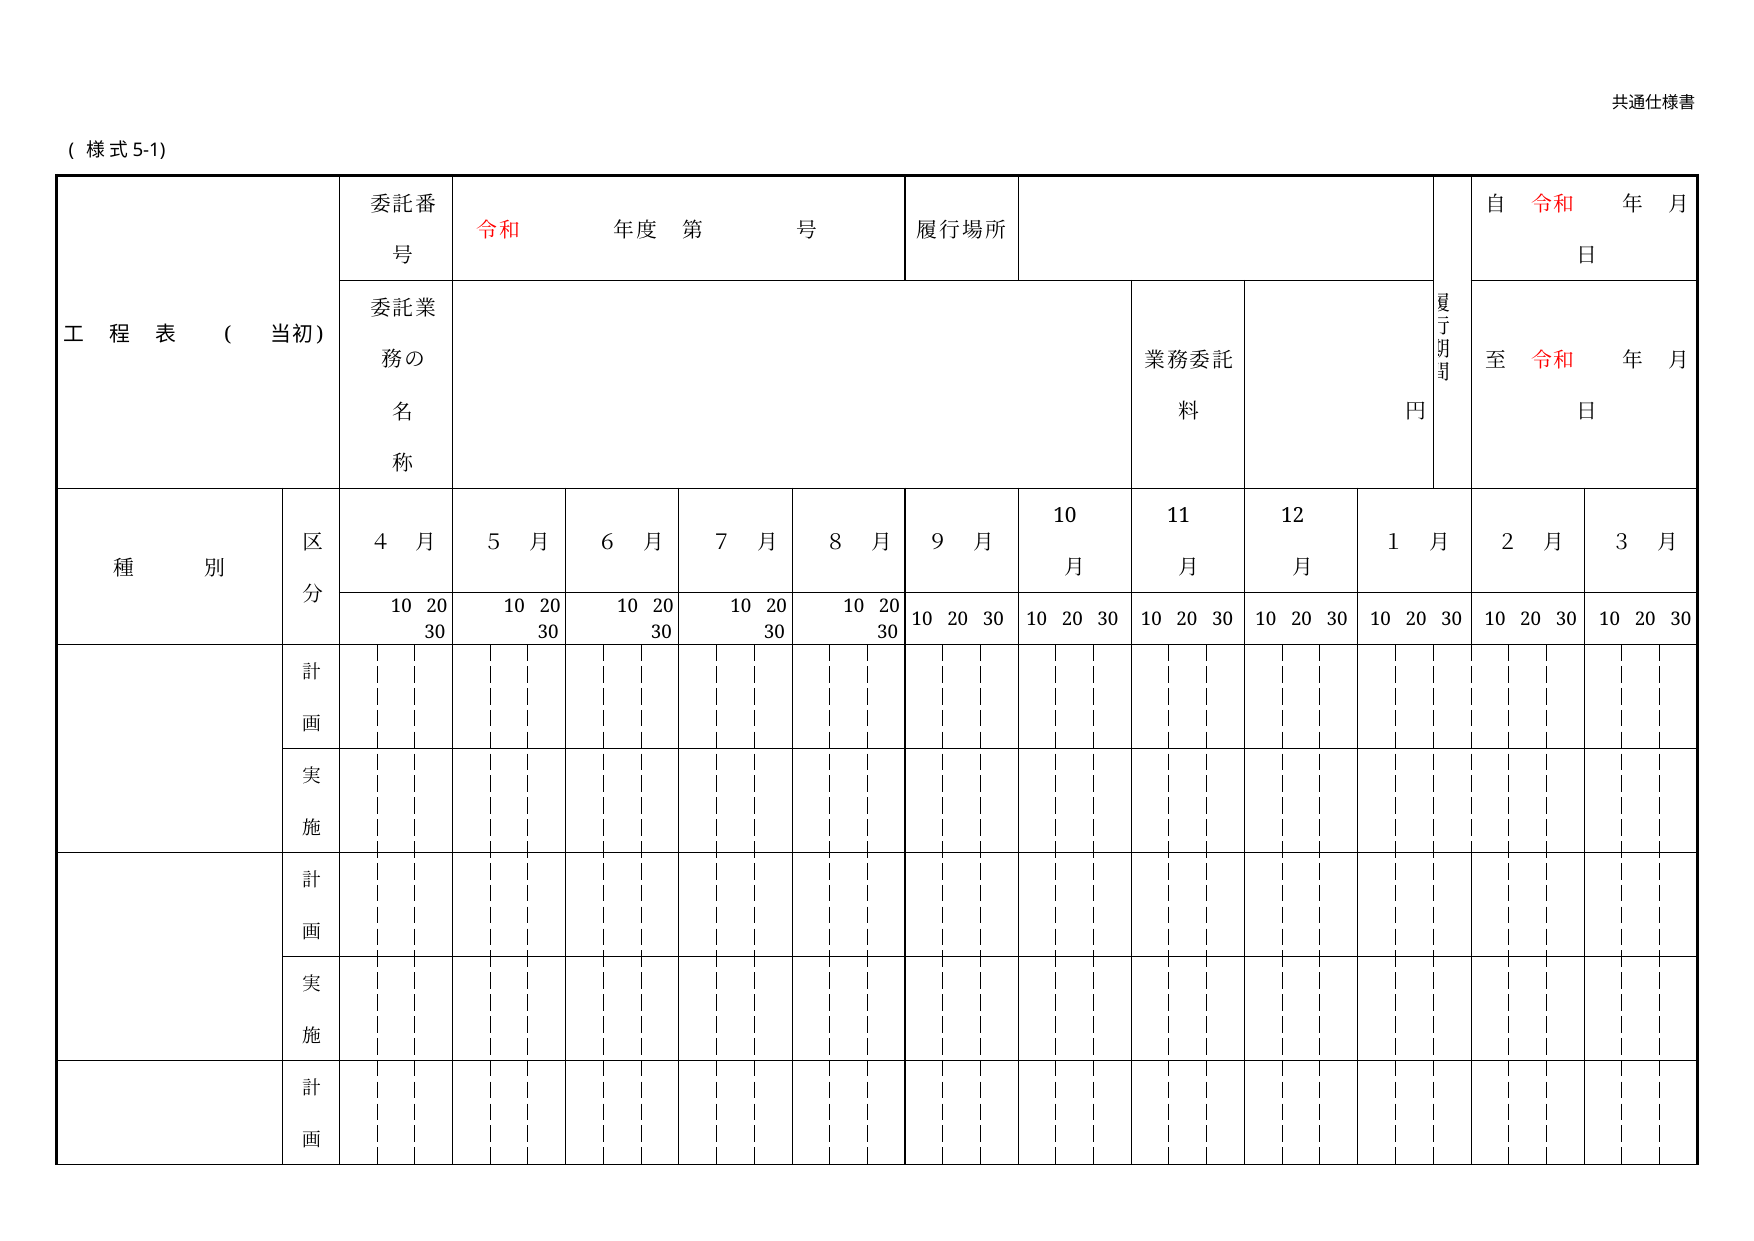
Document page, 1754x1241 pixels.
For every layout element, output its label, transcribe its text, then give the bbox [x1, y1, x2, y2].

table_cell 委託業務の [340, 281, 452, 384]
table_cell [1509, 1061, 1547, 1164]
table_cell [415, 1061, 452, 1164]
table_cell [340, 1061, 377, 1164]
table_cell [679, 645, 716, 748]
table_cell [1660, 749, 1696, 852]
table_cell [754, 1061, 792, 1164]
table_cell [377, 645, 415, 748]
table_cell [793, 749, 829, 852]
table_cell [1622, 1061, 1659, 1164]
table_cell 種 別 [58, 489, 282, 644]
table_cell [603, 957, 641, 1060]
table_cell [415, 645, 452, 748]
table_cell [415, 853, 452, 956]
table_cell [415, 957, 452, 1060]
table_cell 12 月 [1245, 489, 1357, 592]
table_header [1019, 177, 1433, 280]
table_cell [1132, 853, 1169, 956]
table_cell [340, 749, 377, 852]
table_cell [1019, 957, 1056, 1060]
table_cell [1585, 957, 1622, 1060]
table_cell [490, 1061, 528, 1164]
table_cell ９ 月 [906, 489, 1018, 592]
table_cell [906, 957, 943, 1060]
table_cell [340, 645, 377, 748]
table_cell [1433, 749, 1471, 852]
table_cell 10 20 30 [679, 593, 792, 644]
table_cell [980, 645, 1018, 748]
table_cell 円 [1245, 281, 1433, 488]
table_header 令和 年度 第 号 [453, 177, 904, 280]
table_cell [1472, 853, 1509, 956]
table_cell 名 称 [340, 384, 452, 488]
table_cell [1282, 853, 1320, 956]
table_header 自 令和 年 月 日 [1472, 177, 1696, 280]
table_cell １ 月 [1358, 489, 1471, 592]
table_cell [1471, 645, 1509, 748]
table_cell [830, 1061, 867, 1164]
table_cell 計画 [283, 645, 339, 748]
table_cell 10 20 30 [1472, 593, 1584, 644]
table_cell [906, 853, 943, 956]
table_cell [1019, 853, 1056, 956]
table_cell [716, 1061, 754, 1164]
table_cell [415, 749, 452, 852]
table_cell [377, 1061, 415, 1164]
table_cell ５ 月 [453, 489, 565, 592]
table_cell [1472, 957, 1509, 1060]
table_cell [1395, 749, 1433, 852]
table_cell [943, 957, 980, 1060]
table_cell [679, 853, 716, 956]
table_cell [58, 853, 282, 1060]
table_cell [1132, 957, 1169, 1060]
table_cell [1395, 645, 1433, 748]
table_cell [1660, 1061, 1696, 1164]
table_cell [980, 957, 1018, 1060]
table_cell [528, 853, 565, 956]
table_cell [1282, 749, 1320, 852]
table_cell [716, 957, 754, 1060]
table_cell [58, 1061, 282, 1164]
table_cell [1472, 1061, 1509, 1164]
table_cell [528, 645, 565, 748]
table_cell [906, 645, 943, 748]
table_cell 10 20 30 [906, 593, 1018, 644]
table_header 履行場所 [906, 177, 1018, 280]
table_cell [1169, 645, 1207, 748]
table_cell [830, 853, 867, 956]
table_cell [1585, 1061, 1622, 1164]
table_cell [867, 645, 904, 748]
table_cell [1585, 749, 1622, 852]
table_cell ８ 月 [793, 489, 904, 592]
table_cell [679, 749, 716, 852]
table_cell [716, 749, 754, 852]
table_cell [943, 853, 980, 956]
table_cell [453, 957, 490, 1060]
table_cell [340, 853, 377, 956]
table_cell [793, 645, 829, 748]
table_cell 10 20 30 [1358, 593, 1471, 644]
table_cell [867, 749, 904, 852]
table_cell 至 令和 年 月 日 [1472, 281, 1696, 488]
table_cell [1207, 645, 1244, 748]
table_cell [679, 1061, 716, 1164]
table_cell [943, 645, 980, 748]
table_cell [1094, 1061, 1131, 1164]
table_cell [1509, 957, 1547, 1060]
table_cell ３ 月 [1585, 489, 1696, 592]
table_cell [980, 749, 1018, 852]
table_cell [1132, 645, 1169, 748]
table_cell [1509, 749, 1547, 852]
table_cell [1056, 645, 1093, 748]
table_cell [1320, 957, 1357, 1060]
table_cell [1509, 853, 1547, 956]
table_cell 業務委託料 [1132, 281, 1244, 488]
table_cell [490, 957, 528, 1060]
table_cell [566, 645, 603, 748]
table_cell [1056, 957, 1093, 1060]
table_cell [1509, 645, 1547, 748]
table_cell [1169, 853, 1207, 956]
table_cell [1585, 645, 1622, 748]
table_cell [830, 645, 867, 748]
table_cell [867, 853, 904, 956]
table_cell [716, 645, 754, 748]
table_cell [793, 853, 829, 956]
table_cell [566, 1061, 603, 1164]
table_cell [453, 749, 490, 852]
table_cell [1547, 749, 1584, 852]
table_header 履行期間 [1434, 177, 1471, 488]
table_cell [830, 957, 867, 1060]
table_cell [1056, 749, 1093, 852]
table_cell [1245, 957, 1282, 1060]
table_cell [1169, 957, 1207, 1060]
table_cell [1395, 853, 1433, 956]
table_cell [1282, 1061, 1320, 1164]
table_cell [1433, 645, 1471, 748]
table_cell [754, 957, 792, 1060]
table_cell [1622, 749, 1659, 852]
table_cell [1660, 853, 1696, 956]
table_cell [943, 749, 980, 852]
table_cell 10 20 30 [1132, 593, 1244, 644]
table_cell [1320, 1061, 1357, 1164]
table_cell [1207, 853, 1244, 956]
table_cell [528, 957, 565, 1060]
table_cell [490, 749, 528, 852]
table_cell [830, 749, 867, 852]
table_cell [1622, 957, 1659, 1060]
table_cell [1207, 1061, 1244, 1164]
table_cell [754, 853, 792, 956]
table_cell [377, 957, 415, 1060]
table_cell 実施 [283, 957, 339, 1060]
table_cell [1395, 957, 1433, 1060]
table_cell ２ 月 [1472, 489, 1584, 592]
table_cell [1245, 1061, 1282, 1164]
table_cell [1094, 853, 1131, 956]
table_cell [906, 1061, 943, 1164]
table_cell [566, 957, 603, 1060]
table_cell [1547, 645, 1584, 748]
table_cell 10 20 30 [566, 593, 678, 644]
table_cell [603, 1061, 641, 1164]
table_cell [603, 749, 641, 852]
table_cell [1358, 1061, 1395, 1164]
table_cell [679, 957, 716, 1060]
table_cell 11 月 [1132, 489, 1244, 592]
table_cell [641, 957, 678, 1060]
table_cell [377, 749, 415, 852]
table_cell [453, 853, 490, 956]
table_cell [1358, 957, 1395, 1060]
table_cell [528, 1061, 565, 1164]
table_cell [1622, 853, 1659, 956]
table_cell [1245, 853, 1282, 956]
table_cell [1132, 749, 1169, 852]
table_cell [1245, 749, 1282, 852]
table_cell [1019, 749, 1056, 852]
table_cell 実施 [283, 749, 339, 852]
table_cell [641, 1061, 678, 1164]
table_cell [1019, 645, 1056, 748]
table_cell 10 月 [1019, 489, 1131, 592]
table_cell [1320, 749, 1357, 852]
table_cell [603, 645, 641, 748]
table_cell [754, 749, 792, 852]
table_cell [867, 1061, 904, 1164]
table_cell [793, 957, 829, 1060]
table_cell [1433, 853, 1471, 956]
table_cell [1056, 1061, 1093, 1164]
table_cell [867, 957, 904, 1060]
table_cell [603, 853, 641, 956]
table_cell [1094, 957, 1131, 1060]
table_cell [1282, 957, 1320, 1060]
table_cell [453, 1061, 490, 1164]
table_cell [1358, 853, 1395, 956]
table_cell [1395, 1061, 1433, 1164]
table_cell 計画 [283, 1061, 339, 1164]
table_cell 計画 [283, 853, 339, 956]
table_cell [1207, 957, 1244, 1060]
table_cell 10 20 30 [1585, 593, 1696, 644]
table_cell [793, 1061, 829, 1164]
table_cell [1169, 1061, 1207, 1164]
table_cell 10 20 30 [793, 593, 904, 644]
table_cell [641, 645, 678, 748]
table_cell [1320, 853, 1357, 956]
table_cell [754, 645, 792, 748]
table_cell [1471, 749, 1509, 852]
table_cell [1622, 645, 1659, 748]
text (様式5-1) [63, 122, 1691, 174]
table_header 委託番号 [340, 177, 452, 280]
table_cell [1320, 645, 1357, 748]
table_cell 10 20 30 [1245, 593, 1357, 644]
table_cell 10 20 30 [1019, 593, 1131, 644]
table_cell 10 20 30 [453, 593, 565, 644]
table_cell [566, 749, 603, 852]
table_cell [1358, 645, 1395, 748]
table_cell [1282, 645, 1320, 748]
table_cell [377, 853, 415, 956]
table_cell [906, 749, 943, 852]
table_cell [453, 645, 490, 748]
table_cell [528, 749, 565, 852]
table_cell [1094, 749, 1131, 852]
table_cell [943, 1061, 980, 1164]
table_cell [1094, 645, 1131, 748]
table_cell 10 20 30 [340, 593, 452, 644]
table_cell ７ 月 [679, 489, 792, 592]
table_cell [566, 853, 603, 956]
table_cell [1585, 853, 1622, 956]
table_cell [1132, 1061, 1169, 1164]
table_cell [1433, 1061, 1471, 1164]
table_cell 区分 [283, 489, 339, 644]
table_cell [980, 853, 1018, 956]
table_cell [453, 281, 1131, 488]
table_cell [1547, 1061, 1584, 1164]
table_cell [1056, 853, 1093, 956]
table_cell [1169, 749, 1207, 852]
table_cell [641, 749, 678, 852]
table_cell [1433, 957, 1471, 1060]
table_cell [641, 853, 678, 956]
table_cell [1660, 957, 1696, 1060]
table_cell ６ 月 [566, 489, 678, 592]
table_cell [1660, 645, 1696, 748]
table_cell [58, 645, 282, 852]
table_header 工 程 表 (当初) [58, 177, 339, 488]
table_cell [716, 853, 754, 956]
table_cell [980, 1061, 1018, 1164]
table_cell [1358, 749, 1395, 852]
table_cell [490, 853, 528, 956]
table_cell [1547, 957, 1584, 1060]
table_cell [340, 957, 377, 1060]
table_cell ４ 月 [340, 489, 452, 592]
table_cell [1019, 1061, 1056, 1164]
table_cell [1547, 853, 1584, 956]
table_cell [490, 645, 528, 748]
table_cell [1207, 749, 1244, 852]
table_cell [1245, 645, 1282, 748]
